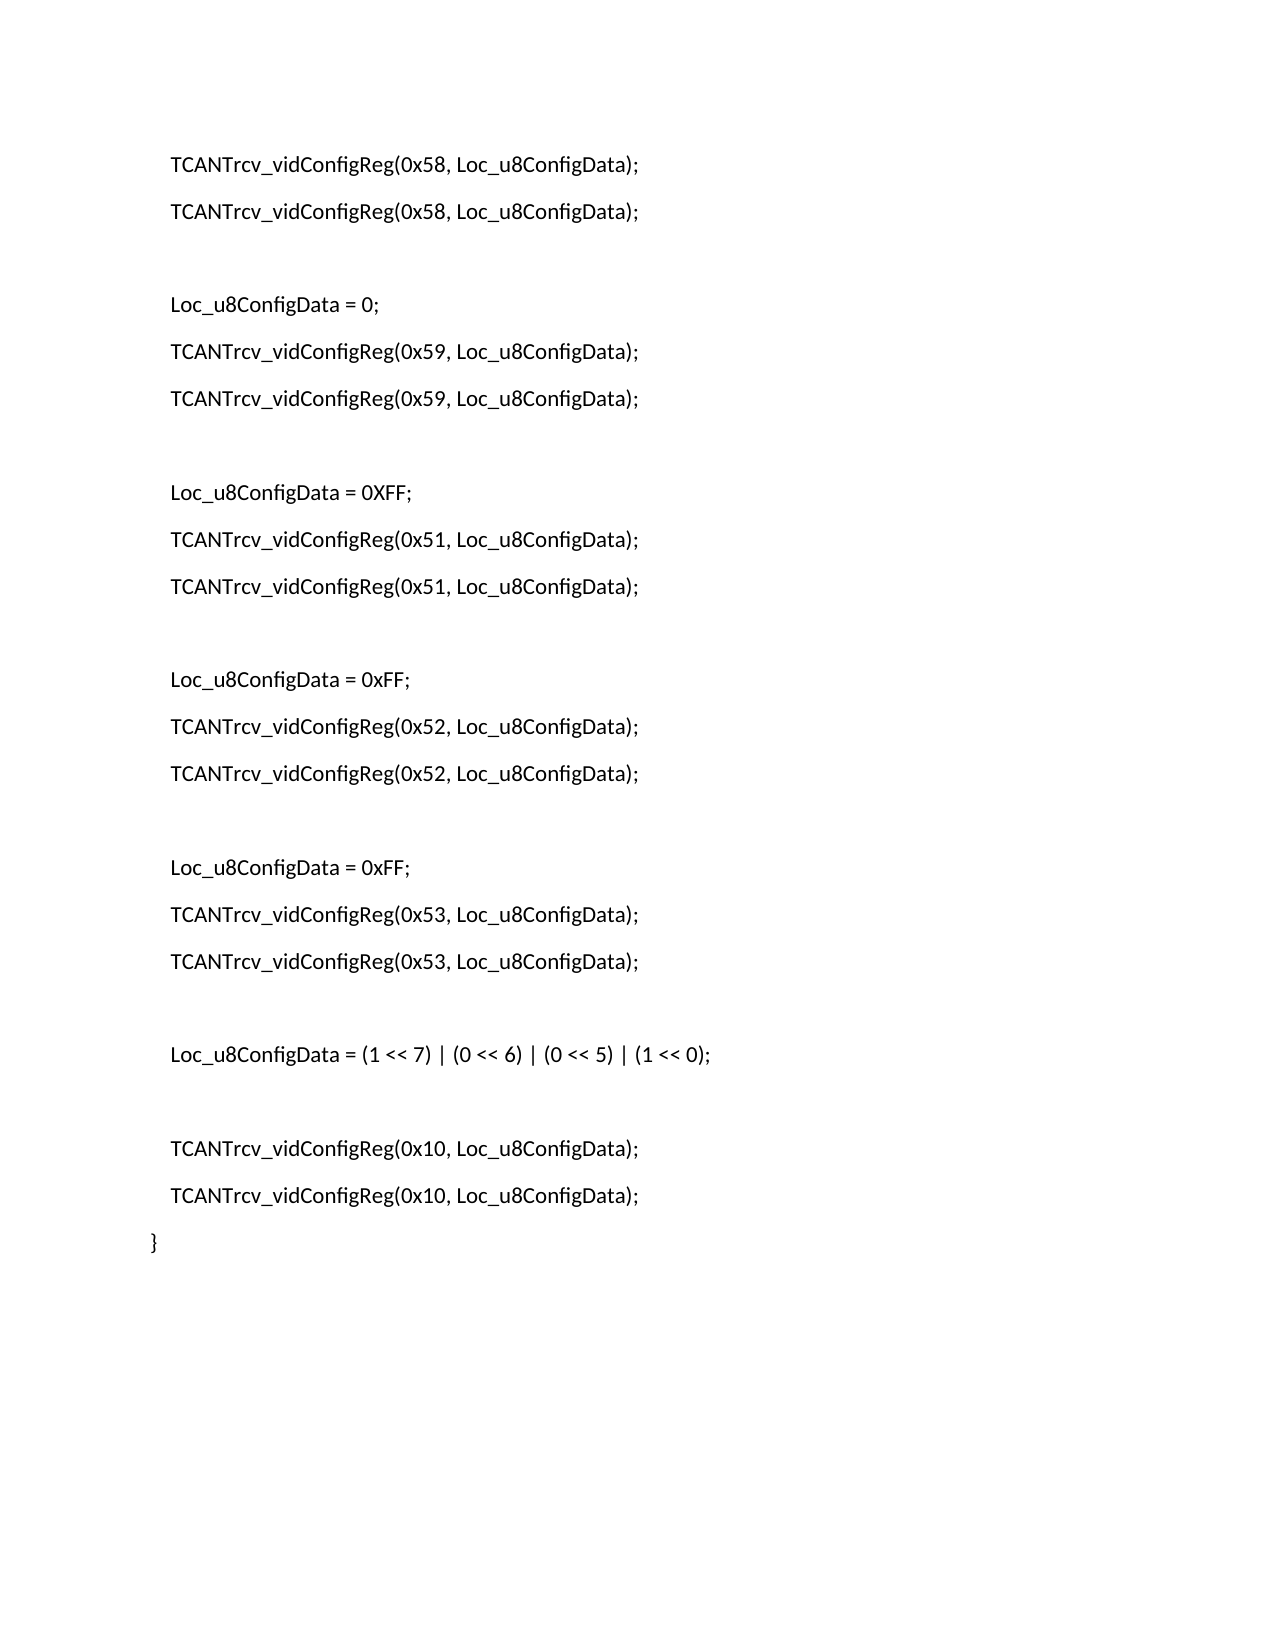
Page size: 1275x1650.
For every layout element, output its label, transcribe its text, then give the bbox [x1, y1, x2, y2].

text Loc_u8ConfigData = 0xFF; [150, 666, 1125, 694]
text TCANTrcv_vidConfigReg(0x10, Loc_u8ConfigData); [150, 1181, 1125, 1209]
text TCANTrcv_vidConfigReg(0x58, Loc_u8ConfigData); [150, 197, 1125, 225]
text TCANTrcv_vidConfigReg(0x51, Loc_u8ConfigData); [150, 525, 1125, 553]
text TCANTrcv_vidConfigReg(0x51, Loc_u8ConfigData); [150, 572, 1125, 600]
text TCANTrcv_vidConfigReg(0x59, Loc_u8ConfigData); [150, 384, 1125, 412]
text TCANTrcv_vidConfigReg(0x53, Loc_u8ConfigData); [150, 947, 1125, 975]
text TCANTrcv_vidConfigReg(0x52, Loc_u8ConfigData); [150, 759, 1125, 787]
text Loc_u8ConfigData = 0xFF; [150, 853, 1125, 881]
text TCANTrcv_vidConfigReg(0x52, Loc_u8ConfigData); [150, 712, 1125, 741]
text } [150, 1228, 1125, 1256]
text Loc_u8ConfigData = (1 << 7) | (0 << 6) | (0 << 5) | (1 << 0); [150, 1041, 1125, 1069]
text TCANTrcv_vidConfigReg(0x58, Loc_u8ConfigData); [150, 150, 1125, 178]
text Loc_u8ConfigData = 0; [150, 291, 1125, 319]
text TCANTrcv_vidConfigReg(0x10, Loc_u8ConfigData); [150, 1134, 1125, 1162]
text TCANTrcv_vidConfigReg(0x59, Loc_u8ConfigData); [150, 337, 1125, 366]
text Loc_u8ConfigData = 0XFF; [150, 478, 1125, 506]
text TCANTrcv_vidConfigReg(0x53, Loc_u8ConfigData); [150, 900, 1125, 928]
